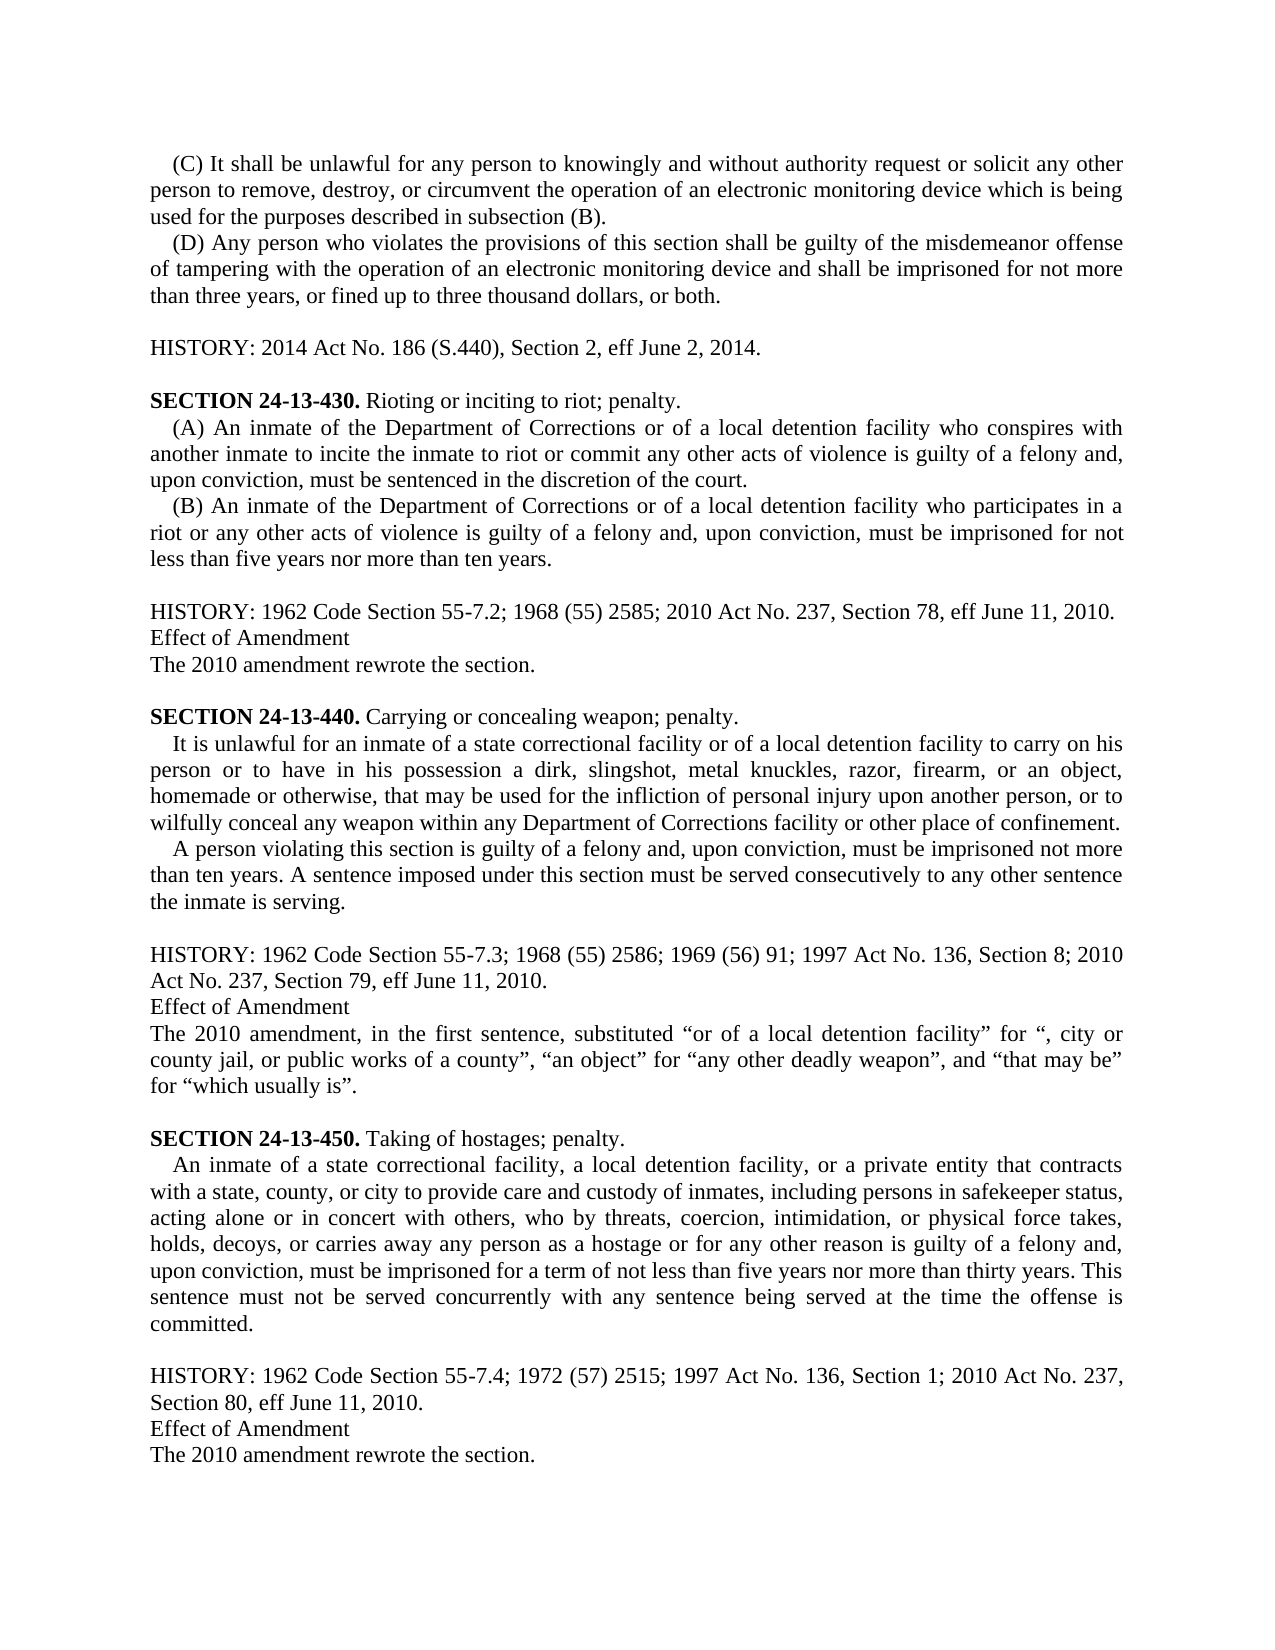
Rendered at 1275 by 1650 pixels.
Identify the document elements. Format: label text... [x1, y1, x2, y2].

text Effect of Amendment [150, 993, 1125, 1020]
text SECTION 24-13-450. Taking of hostages; penalty. [150, 1125, 1125, 1151]
text The 2010 amendment rewrote the section. [150, 1441, 1125, 1468]
text SECTION 24-13-440. Carrying or concealing weapon; penalty. [150, 703, 1125, 730]
text SECTION 24-13-430. Rioting or inciting to riot; penalty. [150, 387, 1125, 413]
text HISTORY: 1962 Code Section 55-7.3; 1968 (55) 2586; 1969 (56) 91; 1997 Act No. 136, Section 8; 2010 Act No. 237, Section 79, eff June 11, 2010. [150, 941, 1125, 993]
text A person violating this section is guilty of a felony and, upon conviction, must be imprisoned not more than ten years. A sentence imposed under this section must be served consecutively to any other sentence the inmate is serving. [150, 835, 1125, 914]
text Effect of Amendment [150, 1415, 1125, 1441]
text HISTORY: 1962 Code Section 55-7.4; 1972 (57) 2515; 1997 Act No. 136, Section 1; 2010 Act No. 237, Section 80, eff June 11, 2010. [150, 1362, 1125, 1415]
text (C) It shall be unlawful for any person to knowingly and without authority request or solicit any other person to remove, destroy, or circumvent the operation of an electronic monitoring device which is being used for the purposes described in subsection (B). [150, 150, 1125, 229]
text (D) Any person who violates the provisions of this section shall be guilty of the misdemeanor offense of tampering with the operation of an electronic monitoring device and shall be imprisoned for not more than three years, or fined up to three thousand dollars, or both. [150, 229, 1125, 308]
text The 2010 amendment, in the first sentence, substituted “or of a local detention facility” for “, city or county jail, or public works of a county”, “an object” for “any other deadly weapon”, and “that may be” for “which usually is”. [150, 1020, 1125, 1099]
text (A) An inmate of the Department of Corrections or of a local detention facility who conspires with another inmate to incite the inmate to riot or commit any other acts of violence is guilty of a felony and, upon conviction, must be sentenced in the discretion of the court. [150, 413, 1125, 493]
text The 2010 amendment rewrote the section. [150, 651, 1125, 677]
text HISTORY: 1962 Code Section 55-7.2; 1968 (55) 2585; 2010 Act No. 237, Section 78, eff June 11, 2010. [150, 598, 1125, 624]
text HISTORY: 2014 Act No. 186 (S.440), Section 2, eff June 2, 2014. [150, 334, 1125, 361]
text An inmate of a state correctional facility, a local detention facility, or a private entity that contracts with a state, county, or city to provide care and custody of inmates, including persons in safekeeper status, acting alone or in concert with others, who by threats, coercion, intimidation, or physical force takes, holds, decoys, or carries away any person as a hostage or for any other reason is guilty of a felony and, upon conviction, must be imprisoned for a term of not less than five years nor more than thirty years. This sentence must not be served concurrently with any sentence being served at the time the offense is committed. [150, 1151, 1125, 1336]
text It is unlawful for an inmate of a state correctional facility or of a local detention facility to carry on his person or to have in his possession a dirk, slingshot, metal knuckles, razor, firearm, or an object, homemade or otherwise, that may be used for the infliction of personal injury upon another person, or to wilfully conceal any weapon within any Department of Corrections facility or other place of confinement. [150, 730, 1125, 835]
text (B) An inmate of the Department of Corrections or of a local detention facility who participates in a riot or any other acts of violence is guilty of a felony and, upon conviction, must be imprisoned for not less than five years nor more than ten years. [150, 493, 1125, 572]
text Effect of Amendment [150, 624, 1125, 651]
